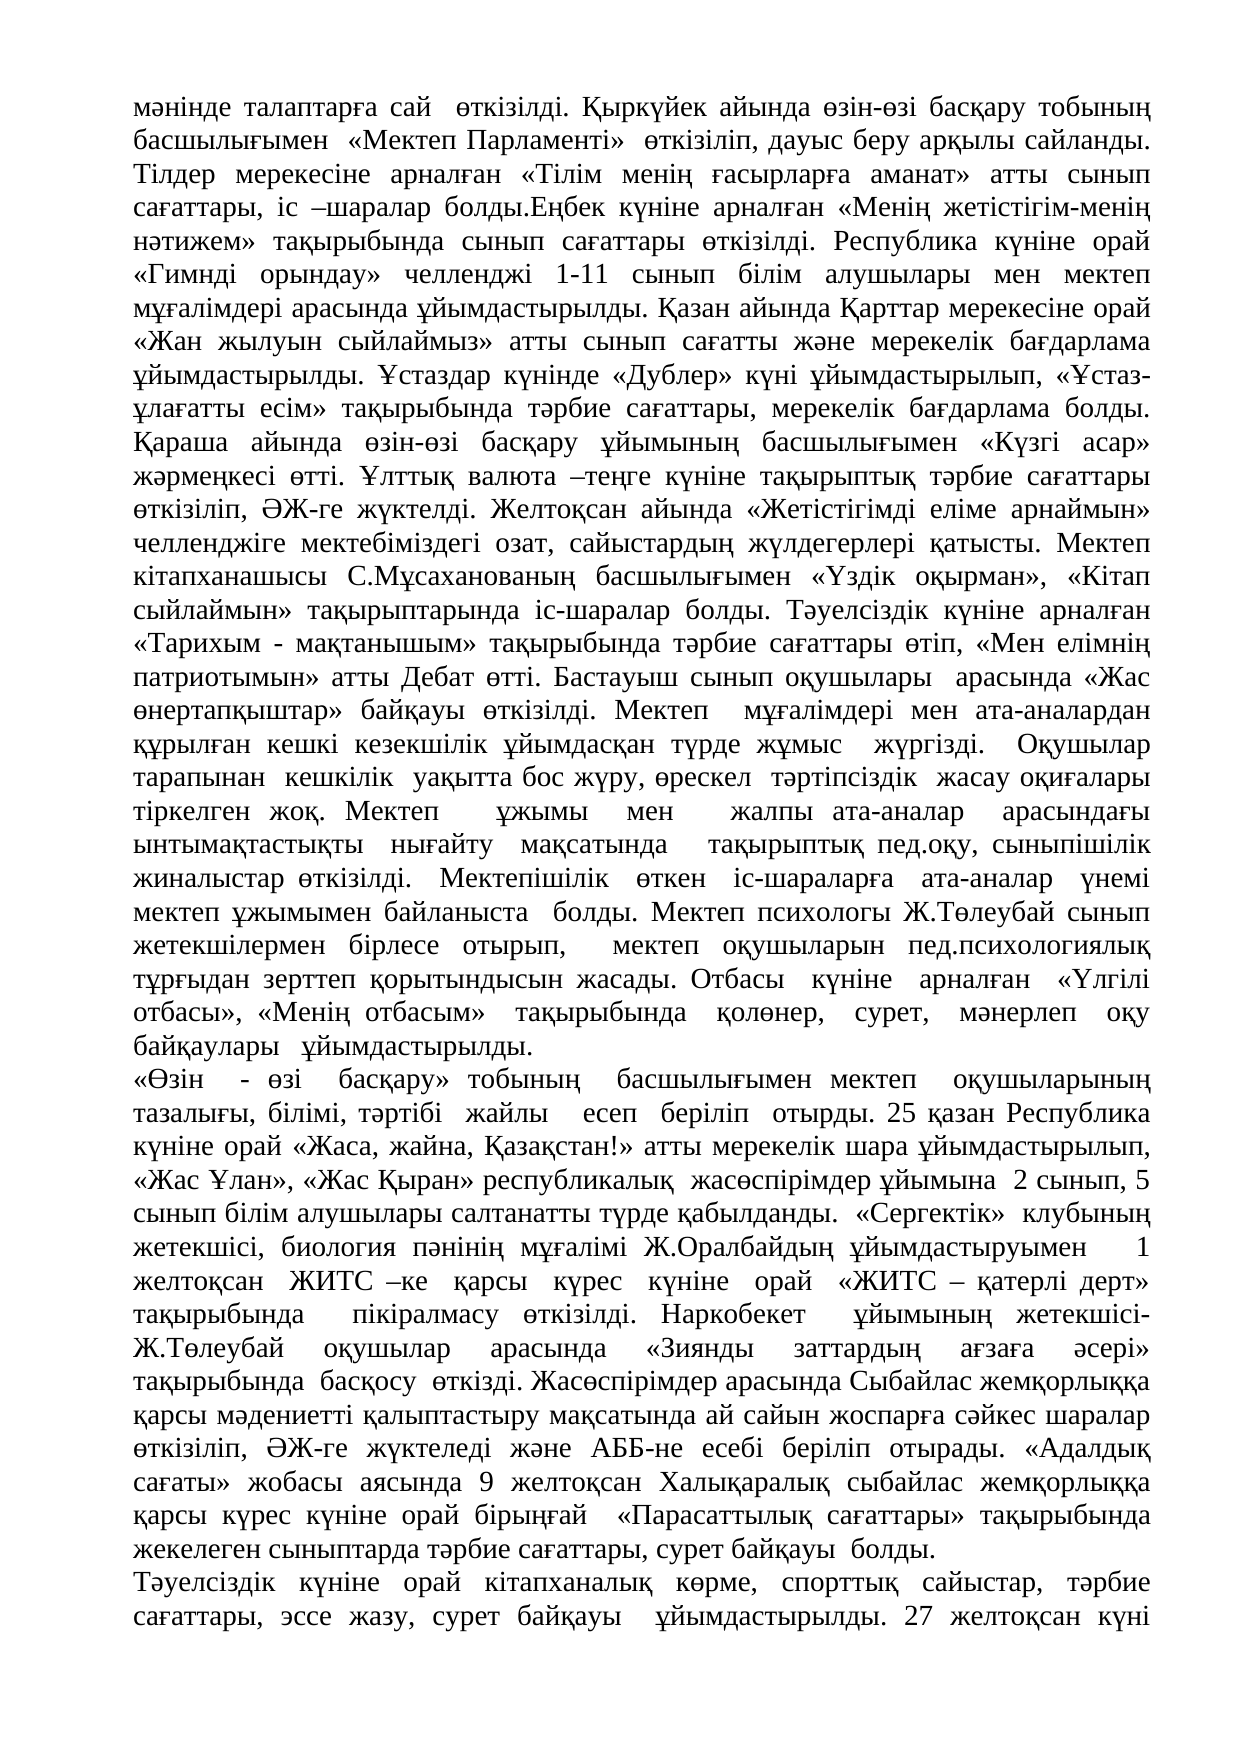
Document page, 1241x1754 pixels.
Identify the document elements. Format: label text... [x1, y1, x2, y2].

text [133, 1564, 1152, 1632]
text «Өзін - өзі басқару» тобының басшылығымен мектеп оқушыларының тазалығы, білімі, тәртібі жайлы есеп беріліп отырды. 25 қазан Республика күніне орай «Жаса, жайна, Қазақстан!» атты мерекелік шара ұйымдастырылып, «Жас Ұлан», «Жас Қыран» республикалық жасөспірімдер ұйымына 2 сынып, 5 сынып білім алушылары салтанатты түрде қабылданды. «Сергектік» клубының жетекшісі, биология пәнінің мұғалімі Ж.Оралбайдың ұйымдастыруымен 1 желтоқсан ЖИТС –ке қарсы күрес күніне орай «ЖИТС – қатерлі дерт» тақырыбында пікіралмасу өткізілді. Наркобекет ұйымының жетекшісі- Ж.Төлеубай оқушылар арасында «Зиянды заттардың ағзаға әсері» тақырыбында басқосу өткізді. Жасөспірімдер арасында Сыбайлас жемқорлыққа қарсы мәдениетті қалыптастыру мақсатында ай сайын жоспарға сәйкес шаралар өткізіліп, ӘЖ-ге жүктеледі және АББ-не есебі беріліп отырады. «Адалдық сағаты» жобасы аясында 9 желтоқсан Халықаралық сыбайлас жемқорлыққа қарсы күрес күніне орай бірыңғай «Парасаттылық сағаттары» тақырыбында жекелеген сыныптарда тәрбие сағаттары, сурет байқауы болды. [133, 1061, 1152, 1564]
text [133, 89, 1152, 1061]
